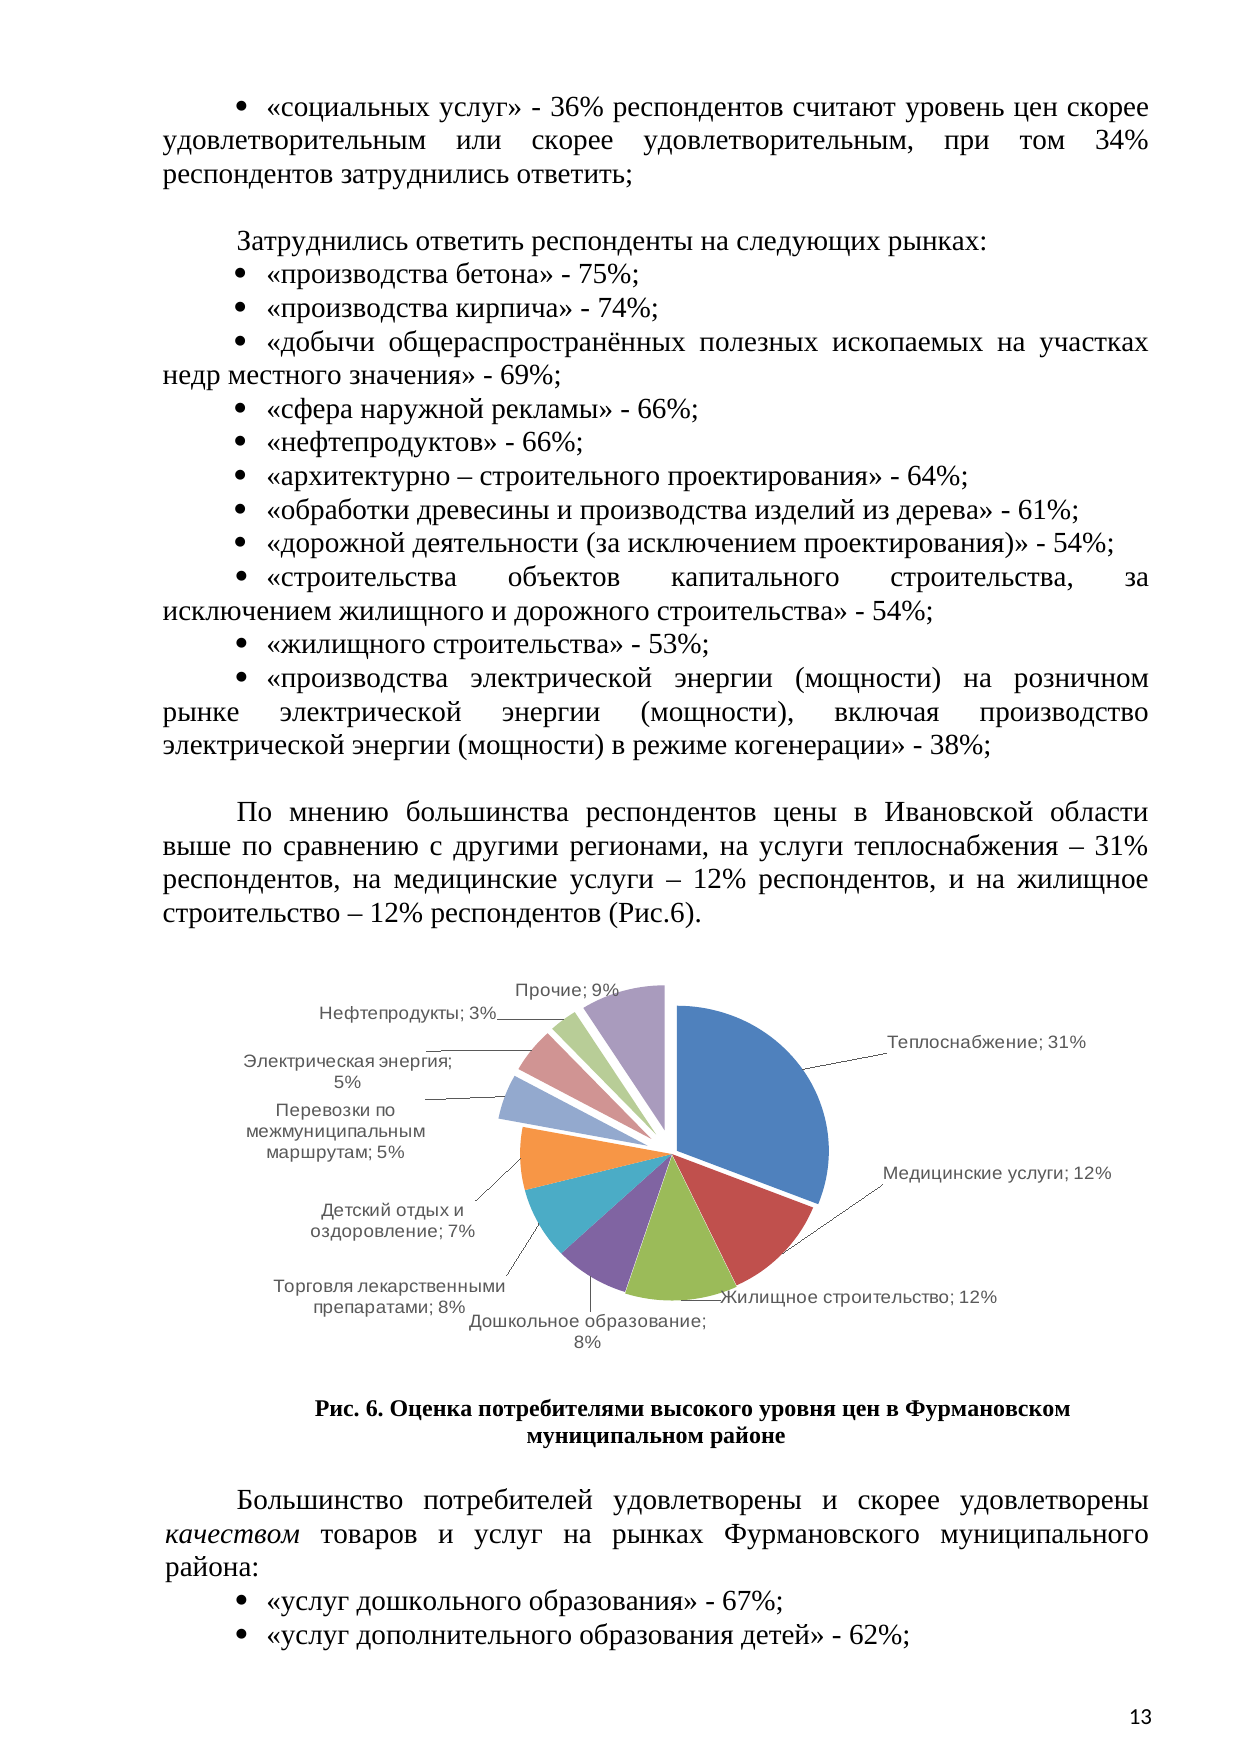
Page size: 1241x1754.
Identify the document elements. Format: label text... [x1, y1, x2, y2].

list «жилищного строительства» - 53%; [162, 626, 1149, 660]
list «услуг дошкольного образования» - 67%; [162, 1583, 1149, 1617]
list «добычи общераспространённых полезных ископаемых на участках недр местного значения» - 69%; [162, 324, 1149, 391]
text Большинство потребителей удовлетворены и скорее удовлетворены качеством товаров и услуг на рынках Фурмановского муниципального района: [165, 1482, 1149, 1583]
list «дорожной деятельности (за исключением проектирования)» - 54%; [162, 526, 1149, 559]
list «строительства объектов капитального строительства, за исключением жилищного и дорожного строительства» - 54%; [162, 559, 1149, 626]
list Рис. 6. Оценка потребителями высокого уровня цен в Фурмановском муниципальном районе [162, 1394, 1149, 1449]
list «социальных услуг» - 36% респондентов считают уровень цен скорее удовлетворительным или скорее удовлетворительным, при том 34% респондентов затруднились ответить; [162, 89, 1149, 189]
list «производства бетона» - 75%; [162, 256, 1149, 290]
list «сфера наружной рекламы» - 66%; [162, 391, 1149, 424]
text Затруднились ответить респонденты на следующих рынках: [162, 223, 1152, 256]
list «нефтепродуктов» - 66%; [162, 424, 1149, 458]
list «услуг дополнительного образования детей» - 62%; [162, 1617, 1149, 1650]
text По мнению большинства респондентов цены в Ивановской области выше по сравнению с другими регионами, на услуги теплоснабжения – 31% респондентов, на медицинские услуги – 12% респондентов, и на жилищное строительство – 12% респондентов (Рис.6). [162, 794, 1149, 928]
list «архитектурно – строительного проектирования» - 64%; [162, 458, 1149, 492]
list «обработки древесины и производства изделий из дерева» - 61%; [162, 492, 1149, 526]
list «производства электрической энергии (мощности) на розничном рынке электрической энергии (мощности), включая производство электрической энергии (мощности) в режиме когенерации» - 38%; [162, 660, 1149, 761]
list «производства кирпича» - 74%; [162, 290, 1149, 324]
